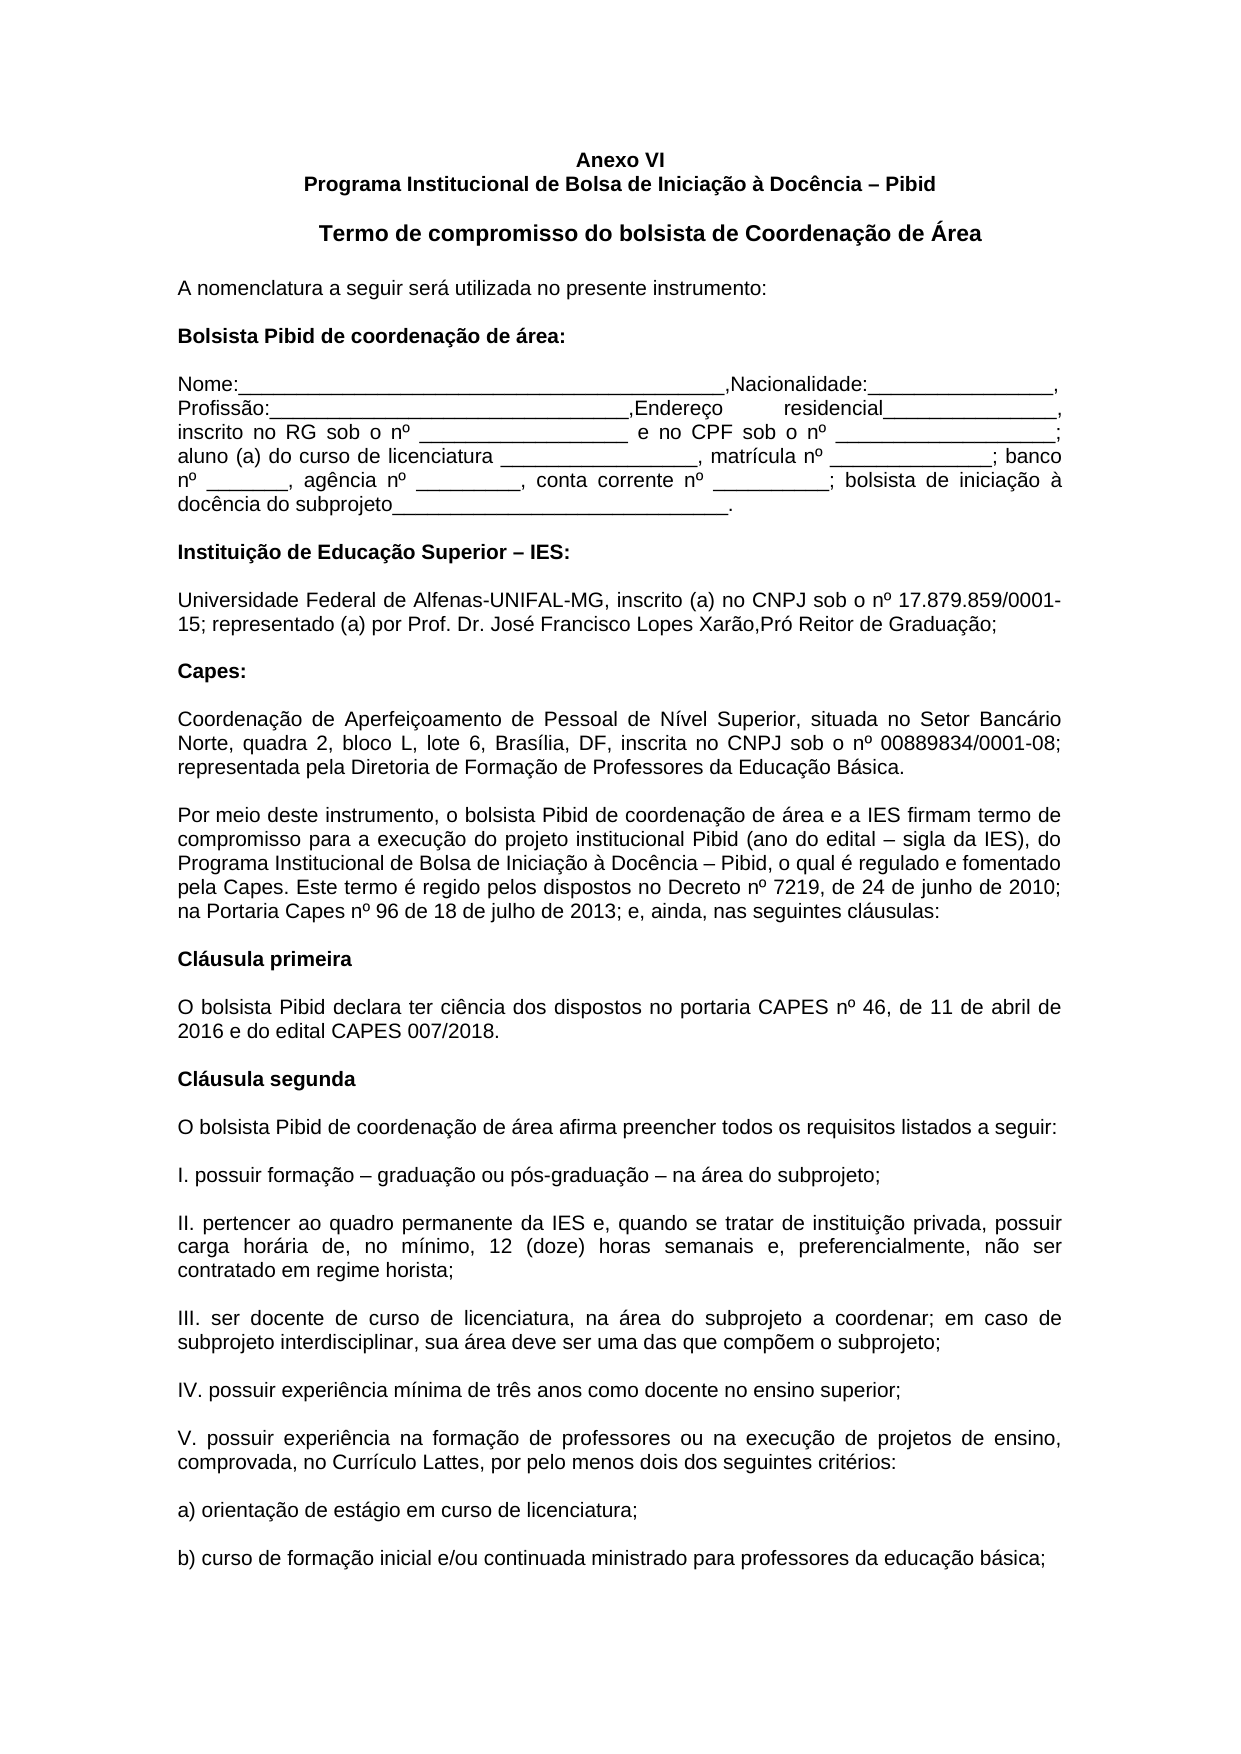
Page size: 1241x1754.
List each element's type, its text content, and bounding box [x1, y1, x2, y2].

text Instituição de Educação Superior – IES: [177, 539, 1063, 563]
text III. ser docente de curso de licenciatura, na área do subprojeto a coordenar; em caso de subprojeto interdisciplinar, sua área deve ser uma das que compõem o subprojeto; [177, 1306, 1063, 1354]
text V. possuir experiência na formação de professores ou na execução de projetos de ensino, comprovada, no Currículo Lattes, por pelo menos dois dos seguintes critérios: [177, 1426, 1063, 1474]
text Bolsista Pibid de coordenação de área: [177, 324, 1063, 348]
text Anexo VI [177, 148, 1063, 172]
text Capes: [177, 659, 1063, 683]
text IV. possuir experiência mínima de três anos como docente no ensino superior; [177, 1378, 1063, 1402]
text Universidade Federal de Alfenas-UNIFAL-MG, inscrito (a) no CNPJ sob o nº 17.879.859/0001-15; representado (a) por Prof. Dr. José Francisco Lopes Xarão,Pró Reitor de Graduação; [177, 587, 1063, 635]
text A nomenclatura a seguir será utilizada no presente instrumento: [177, 276, 1063, 300]
text a) orientação de estágio em curso de licenciatura; [177, 1498, 1063, 1522]
text O bolsista Pibid declara ter ciência dos dispostos no portaria CAPES nº 46, de 11 de abril de 2016 e do edital CAPES 007/2018. [177, 995, 1063, 1043]
text b) curso de formação inicial e/ou continuada ministrado para professores da educação básica; [177, 1546, 1063, 1570]
text I. possuir formação – graduação ou pós-graduação – na área do subprojeto; [177, 1162, 1063, 1186]
text Programa Institucional de Bolsa de Iniciação à Docência – Pibid [177, 172, 1063, 196]
text Cláusula primeira [177, 947, 1063, 971]
text Nome:__________________________________________,Nacionalidade:________________, Profissão:_______________________________,Endereço residencial_______________, inscrito no RG sob o nº __________________ e no CPF sob o nº ___________________; aluno (a) do curso de licenciatura _________________, matrícula nº ______________; banco nº _______, agência nº _________, conta corrente nº __________; bolsista de iniciação à docência do subprojeto_____________________________. [177, 372, 1063, 516]
text O bolsista Pibid de coordenação de área afirma preencher todos os requisitos listados a seguir: [177, 1114, 1063, 1138]
text Por meio deste instrumento, o bolsista Pibid de coordenação de área e a IES firmam termo de compromisso para a execução do projeto institucional Pibid (ano do edital – sigla da IES), do Programa Institucional de Bolsa de Iniciação à Docência – Pibid, o qual é regulado e fomentado pela Capes. Este termo é regido pelos dispostos no Decreto nº 7219, de 24 de junho de 2010; na Portaria Capes nº 96 de 18 de julho de 2013; e, ainda, nas seguintes cláusulas: [177, 803, 1063, 923]
text II. pertencer ao quadro permanente da IES e, quando se tratar de instituição privada, possuir carga horária de, no mínimo, 12 (doze) horas semanais e, preferencialmente, não ser contratado em regime horista; [177, 1210, 1063, 1282]
text Cláusula segunda [177, 1067, 1063, 1091]
text Coordenação de Aperfeiçoamento de Pessoal de Nível Superior, situada no Setor Bancário Norte, quadra 2, bloco L, lote 6, Brasília, DF, inscrita no CNPJ sob o nº 00889834/0001-08; representada pela Diretoria de Formação de Professores da Educação Básica. [177, 707, 1063, 779]
text Termo de compromisso do bolsista de Coordenação de Área [237, 219, 1063, 246]
